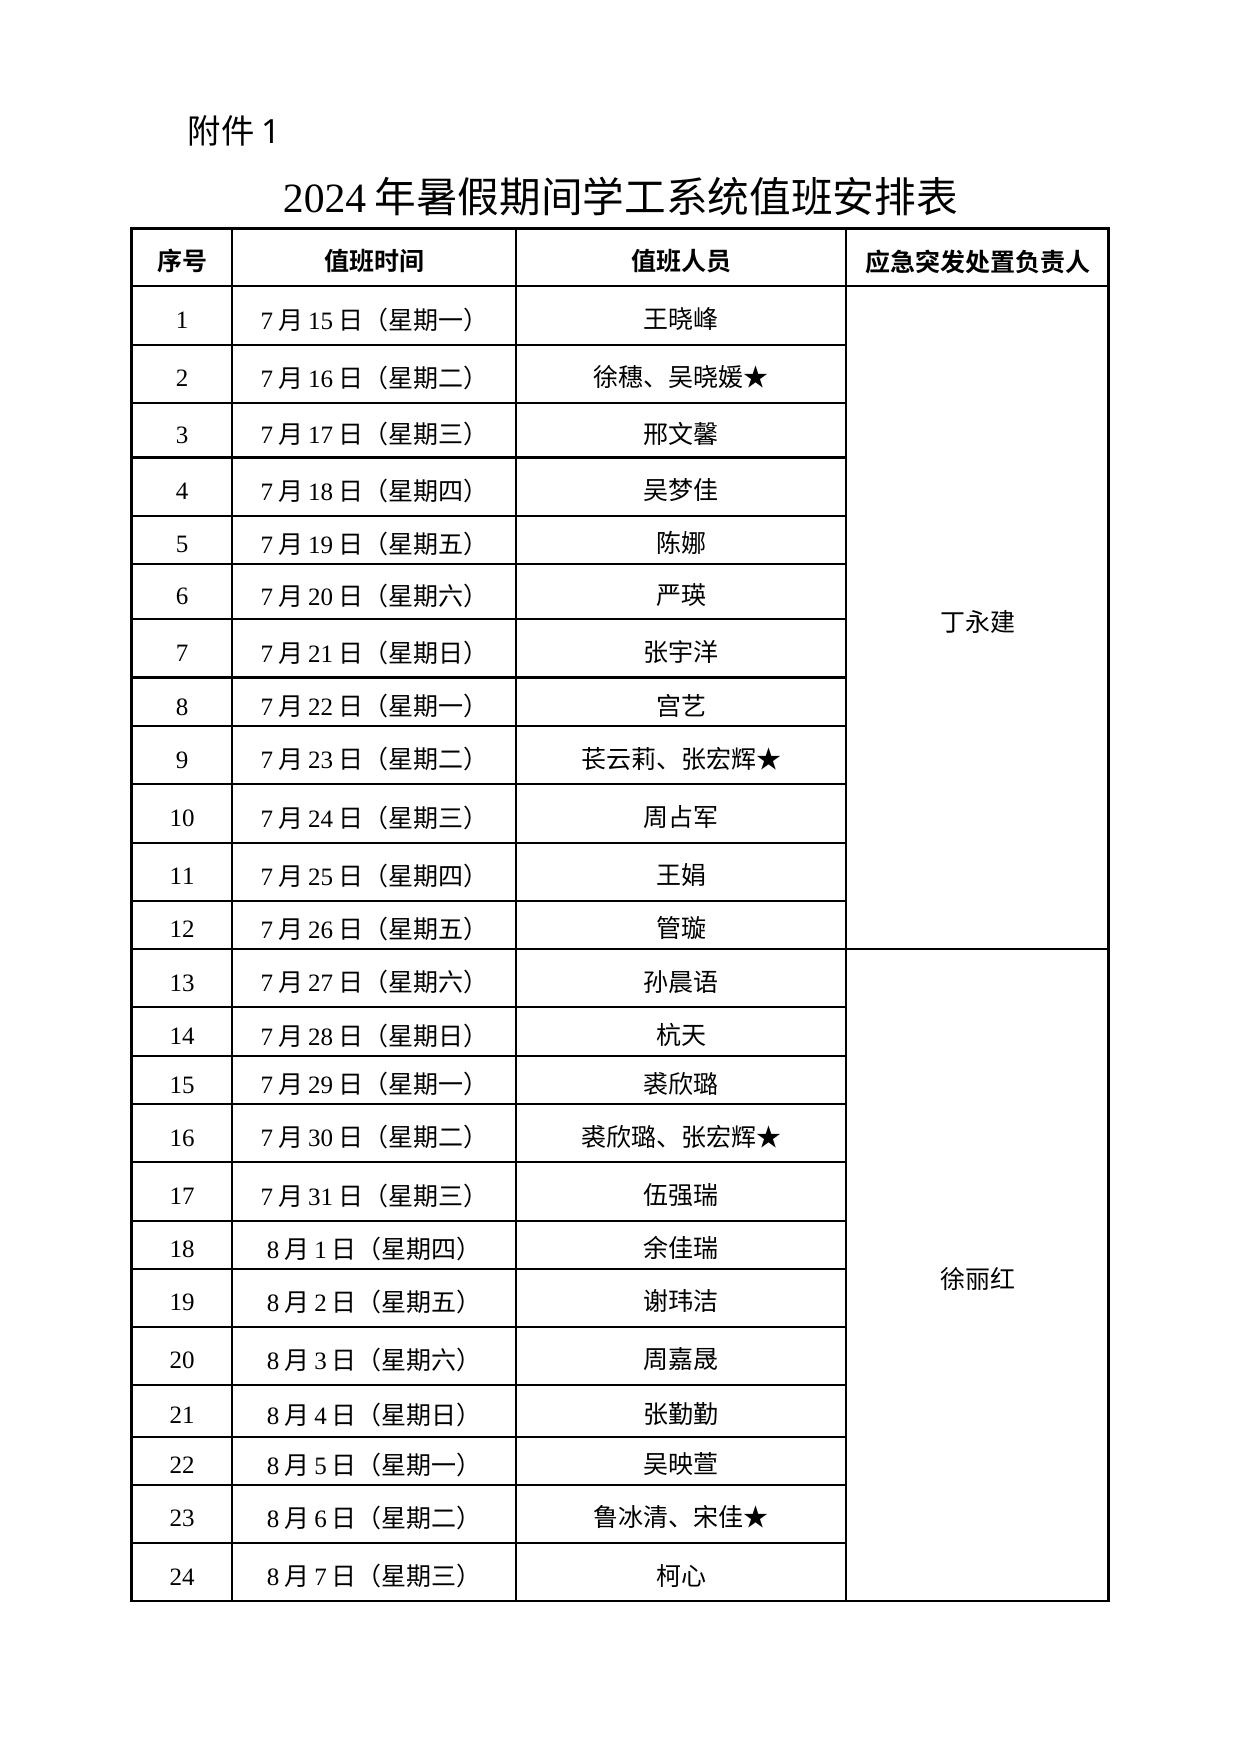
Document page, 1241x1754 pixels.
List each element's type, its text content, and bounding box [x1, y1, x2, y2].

table_cell 9 [133, 727, 231, 783]
table_cell 17 [133, 1163, 231, 1219]
table_header 值班人员 [517, 230, 845, 285]
table_cell 王晓峰 [517, 287, 845, 343]
table_cell 21 [133, 1386, 231, 1436]
table_cell 7月24日（星期三） [233, 785, 515, 842]
table_cell 7月19日（星期五） [233, 517, 515, 562]
table_cell 5 [133, 517, 231, 562]
table_cell 7月18日（星期四） [233, 459, 515, 514]
table_cell 7月26日（星期五） [233, 902, 515, 948]
table_cell 徐穗、吴晓媛★ [517, 346, 845, 402]
table_cell 7月27日（星期六） [233, 950, 515, 1006]
table_cell 杭天 [517, 1008, 845, 1055]
table_cell 4 [133, 459, 231, 514]
table_cell 鲁冰清、宋佳★ [517, 1486, 845, 1542]
table_cell 陈娜 [517, 517, 845, 562]
table_cell 24 [133, 1544, 231, 1600]
table_cell 裘欣璐 [517, 1057, 845, 1103]
table_cell 20 [133, 1328, 231, 1384]
table_cell 谢玮洁 [517, 1270, 845, 1326]
table_cell 11 [133, 844, 231, 900]
text 2024年暑假期间学工系统值班安排表 [187, 162, 1053, 227]
table_cell 邢文馨 [517, 404, 845, 456]
table_cell 7月22日（星期一） [233, 679, 515, 725]
table_header 应急突发处置负责人 [847, 230, 1107, 285]
table_cell 16 [133, 1105, 231, 1161]
table_cell 8月3日（星期六） [233, 1328, 515, 1384]
table_cell 23 [133, 1486, 231, 1542]
table_cell 王娟 [517, 844, 845, 900]
table_cell 19 [133, 1270, 231, 1326]
table_cell 管璇 [517, 902, 845, 948]
table_cell 7 [133, 620, 231, 676]
table_cell 7月16日（星期二） [233, 346, 515, 402]
text 附件1 [187, 97, 1053, 162]
table_cell 7月30日（星期二） [233, 1105, 515, 1161]
table_cell 伍强瑞 [517, 1163, 845, 1219]
table_cell 22 [133, 1438, 231, 1484]
table_cell 吴映萱 [517, 1438, 845, 1484]
table_cell 8 [133, 679, 231, 725]
table_cell 柯心 [517, 1544, 845, 1600]
table_cell 张宇洋 [517, 620, 845, 676]
table_cell 8月5日（星期一） [233, 1438, 515, 1484]
table_cell 周嘉晟 [517, 1328, 845, 1384]
table_cell 7月15日（星期一） [233, 287, 515, 343]
table_cell 8月7日（星期三） [233, 1544, 515, 1600]
table_cell 余佳瑞 [517, 1222, 845, 1267]
table_header 序号 [133, 230, 231, 285]
table_cell 7月23日（星期二） [233, 727, 515, 783]
table_cell 裘欣璐、张宏辉★ [517, 1105, 845, 1161]
table_cell 7月17日（星期三） [233, 404, 515, 456]
table_cell 张勤勤 [517, 1386, 845, 1436]
table_cell 7月25日（星期四） [233, 844, 515, 900]
table_cell 18 [133, 1222, 231, 1267]
table_cell 7月28日（星期日） [233, 1008, 515, 1055]
table_cell 孙晨语 [517, 950, 845, 1006]
table_cell 10 [133, 785, 231, 842]
table_cell 12 [133, 902, 231, 948]
table_cell 7月20日（星期六） [233, 565, 515, 618]
table_cell 14 [133, 1008, 231, 1055]
table_cell 8月2日（星期五） [233, 1270, 515, 1326]
table_cell 吴梦佳 [517, 459, 845, 514]
table_cell 2 [133, 346, 231, 402]
table_cell 8月6日（星期二） [233, 1486, 515, 1542]
table_cell 严瑛 [517, 565, 845, 618]
table_cell 苌云莉、张宏辉★ [517, 727, 845, 783]
table_cell 宫艺 [517, 679, 845, 725]
table_cell 7月31日（星期三） [233, 1163, 515, 1219]
table_cell 1 [133, 287, 231, 343]
table_cell 7月29日（星期一） [233, 1057, 515, 1103]
table_cell 15 [133, 1057, 231, 1103]
table_cell 13 [133, 950, 231, 1006]
table_cell 3 [133, 404, 231, 456]
table_cell 周占军 [517, 785, 845, 842]
table_cell 8月1日（星期四） [233, 1222, 515, 1267]
table_cell 6 [133, 565, 231, 618]
table_header 值班时间 [233, 230, 515, 285]
table_cell 7月21日（星期日） [233, 620, 515, 676]
table_cell 徐丽红 [847, 950, 1107, 1600]
table_cell 8月4日（星期日） [233, 1386, 515, 1436]
table_cell 丁永建 [847, 287, 1107, 948]
